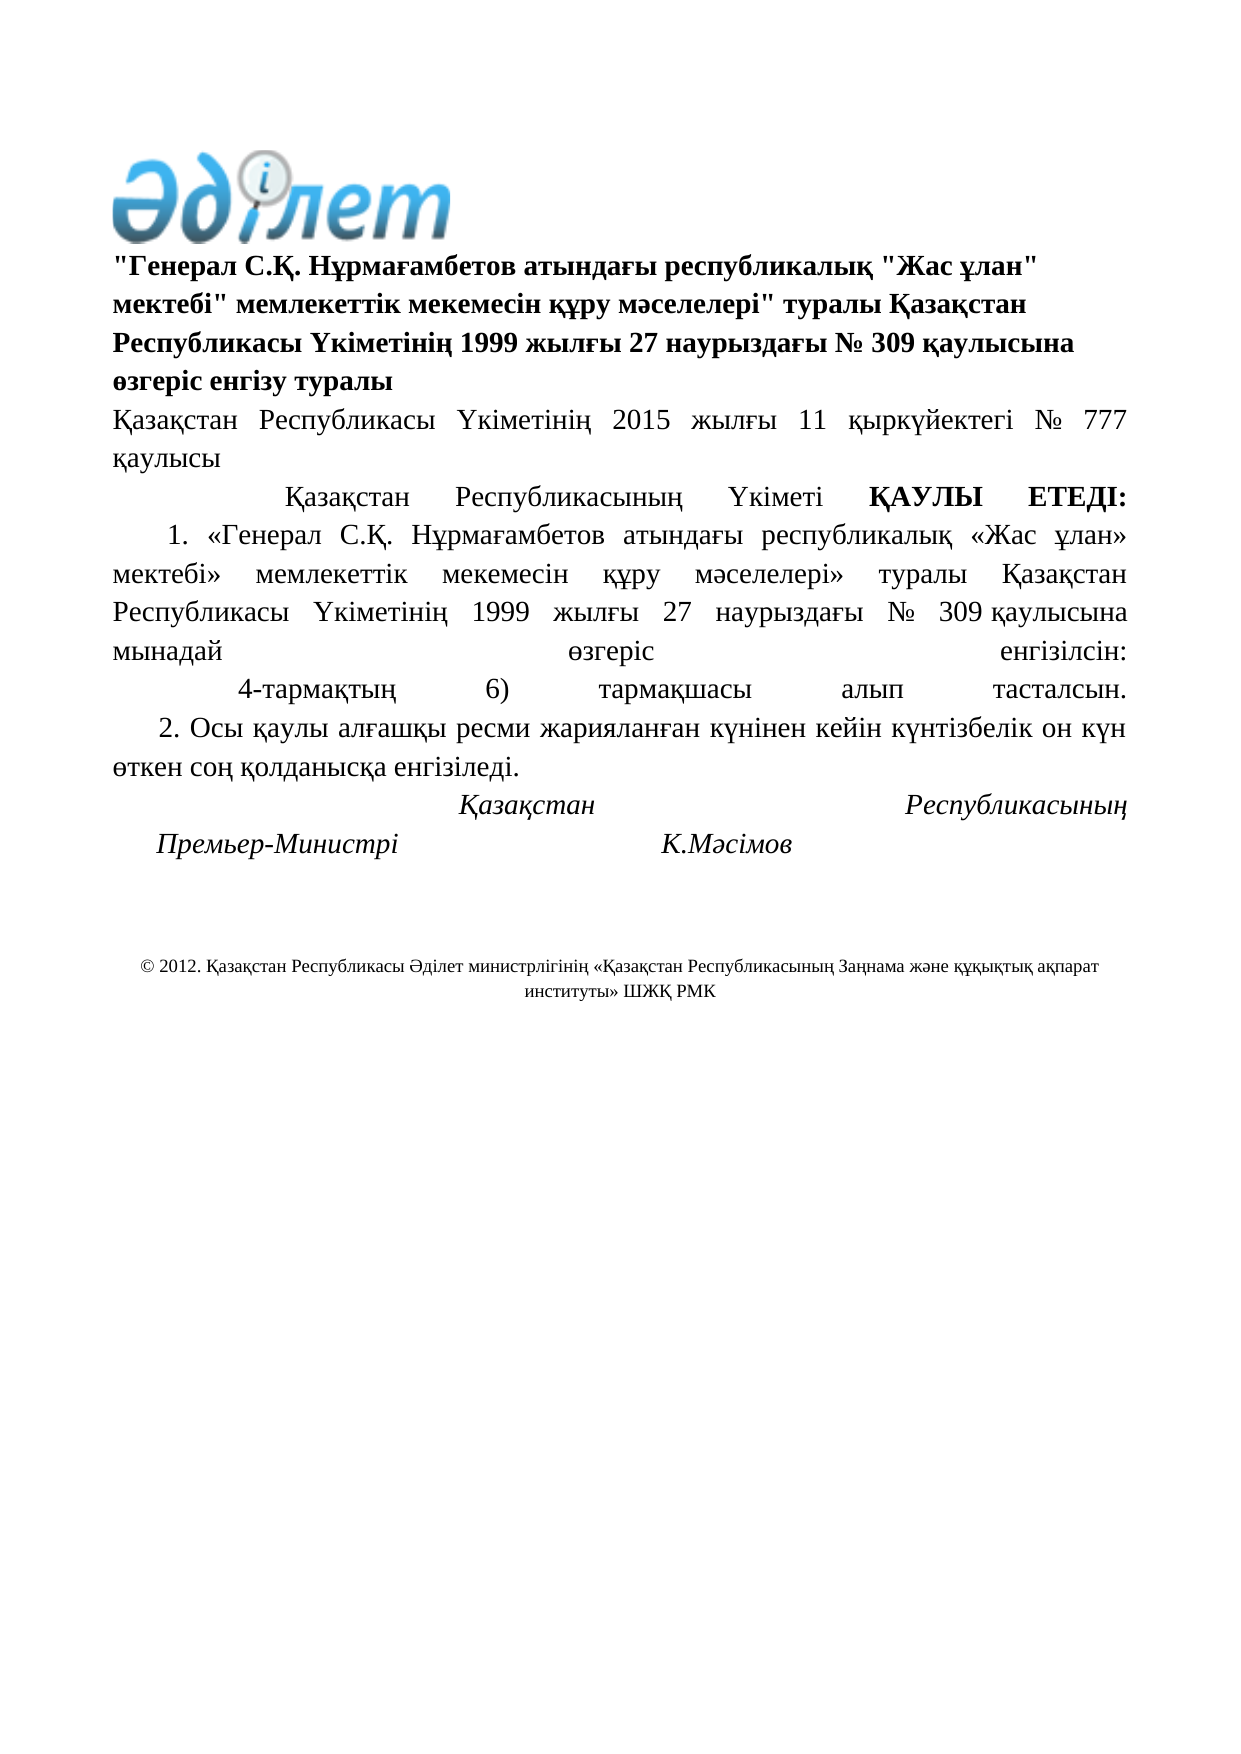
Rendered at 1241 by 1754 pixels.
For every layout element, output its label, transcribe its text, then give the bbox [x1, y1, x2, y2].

text Қазақстан Республикасының Үкіметі ҚАУЛЫ ЕТЕДІ: 1. «Генерал С.Қ. Нұрмағамбетов атындағы республикалық «Жас ұлан» мектебі» мемлекеттік мекемесін құру мәселелері» туралы Қазақстан Республикасы Үкіметінің 1999 жылғы 27 наурыздағы № 309 қаулысына мынадай өзгеріс енгізілсін: 4-тармақтың 6) тармақшасы алып тасталсын. 2. Осы қаулы алғашқы ресми жарияланған күнінен кейін күнтізбелік он күн өткен соң қолданысқа енгізіледі. [112, 479, 1128, 782]
text Қазақстан Республикасы Үкіметінің 2015 жылғы 11 қыркүйектегі № 777 қаулысы [112, 402, 1128, 474]
text "Генерал С.Қ. Нұрмағамбетов атындағы республикалық "Жас ұлан" мектебі" мемлекеттік мекемесін құру мәселелері" туралы Қазақстан Республикасы Үкіметінің 1999 жылғы 27 наурыздағы № 309 қаулысына өзгеріс енгізу туралы [112, 248, 1128, 397]
picture [112, 150, 451, 244]
text Қазақстан Республикасының Премьер-Министрі К.Мәсімов [112, 787, 1128, 859]
text © 2012. Қазақстан Республикасы Әділет министрлігінің «Қазақстан Республикасының Заңнама және құқықтық ақпарат институты» ШЖҚ РМК [112, 955, 1128, 1001]
